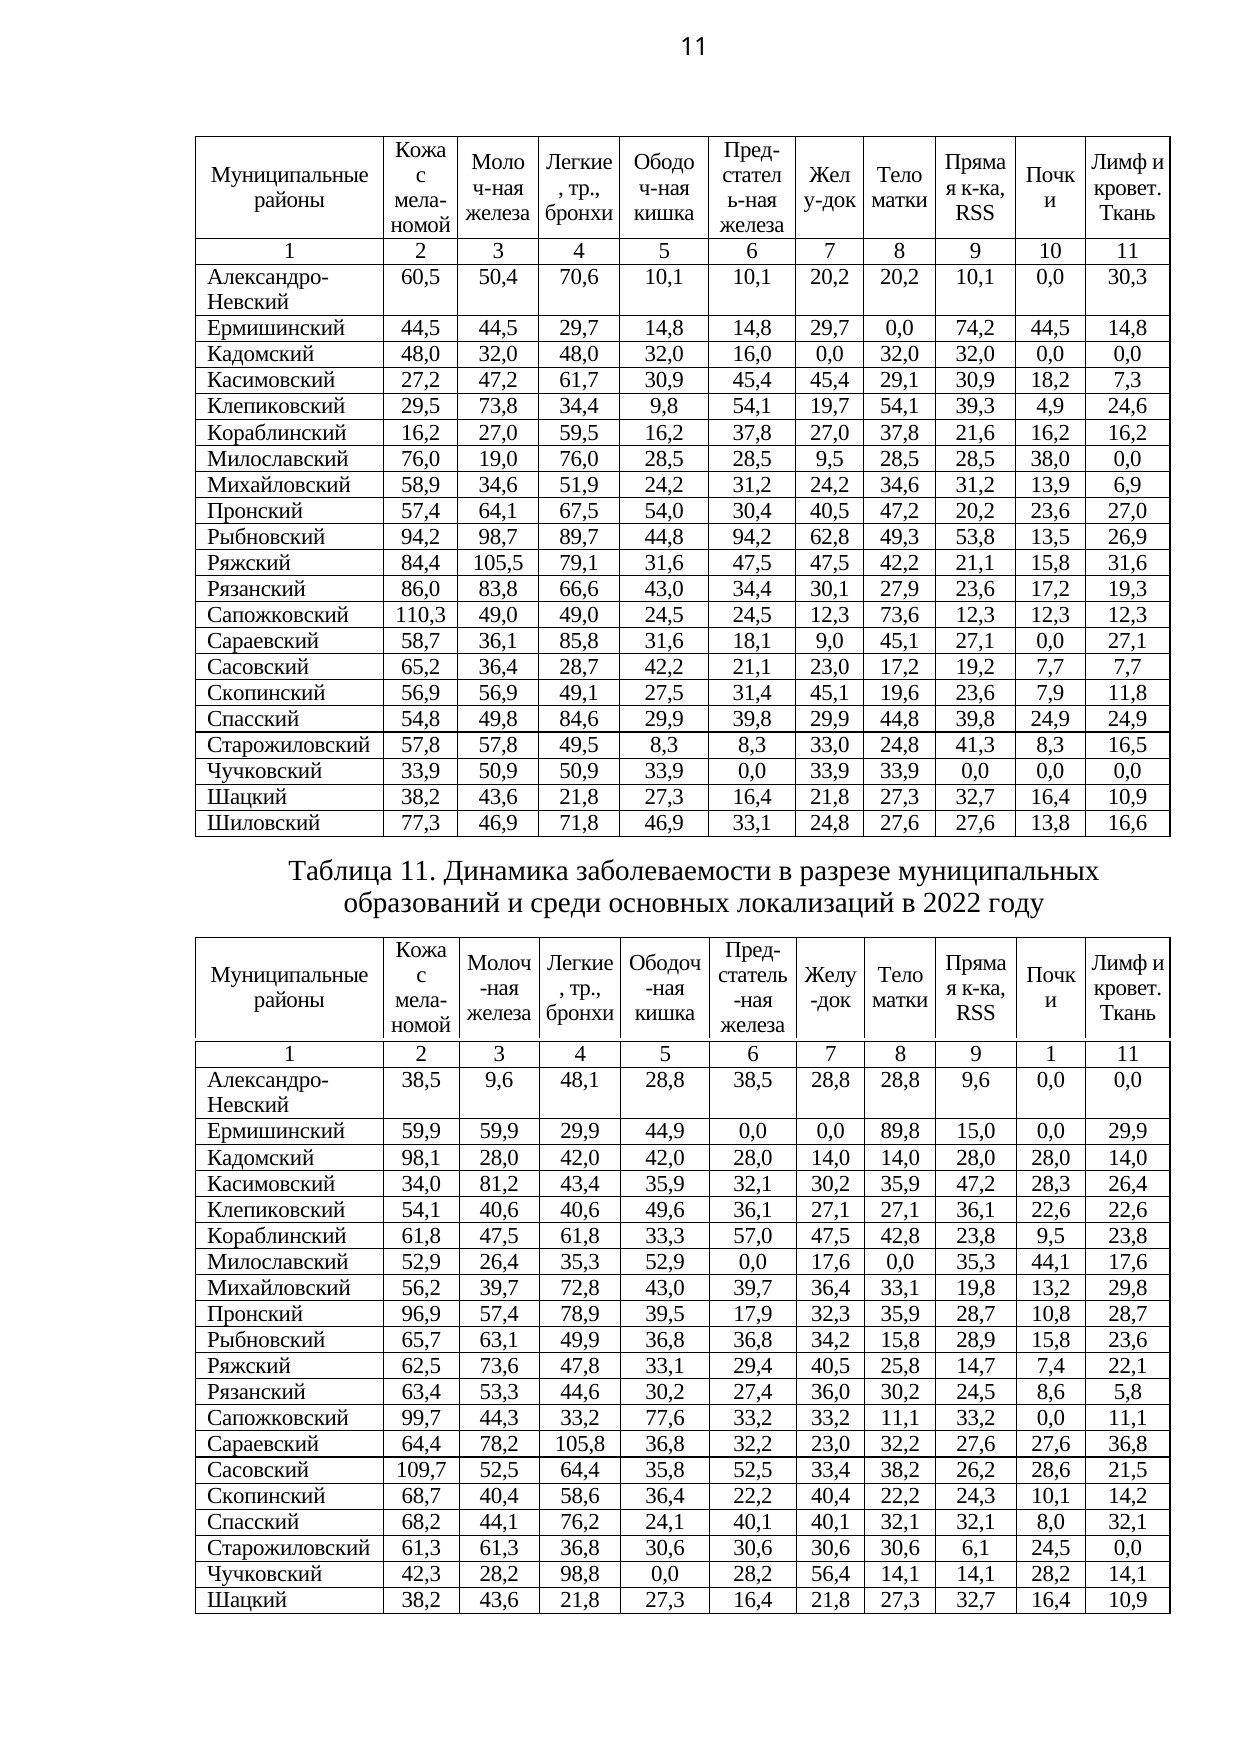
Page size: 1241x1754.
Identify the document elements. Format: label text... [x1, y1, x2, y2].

table_cell 38,5 [710, 1068, 796, 1118]
text Таблица 11. Динамика заболеваемости в разрезе муниципальных образований и среди основных локализаций в 2022 году [207, 855, 343, 918]
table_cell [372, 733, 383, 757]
table_header Желу-док [797, 938, 864, 1038]
table_header Прямая к-ка, RSS [936, 938, 1016, 1038]
table_cell 60,5 [384, 265, 457, 315]
table_cell 28,8 [621, 1068, 709, 1118]
table_header Ободоч-ная кишка [621, 938, 709, 1038]
table_cell 0,0 [1086, 1068, 1169, 1118]
table_cell 50,4 [458, 265, 538, 315]
text Таблица 11. Динамика заболеваемости в разрезе муниципальных образований и среди основных локализаций в 2022 году [500, 855, 1181, 918]
table_cell 28,8 [797, 1068, 864, 1118]
table_cell 9,6 [936, 1068, 1016, 1118]
table_cell 10,1 [936, 265, 1015, 315]
table_header Тело матки [864, 137, 935, 238]
table_cell 0,0 [1017, 1068, 1085, 1118]
table_header Легкие, тр., бронхи [539, 137, 619, 238]
table_cell 38,5 [384, 1068, 459, 1118]
table_header Ободоч-ная кишка [620, 137, 708, 238]
table_header Почки [1017, 938, 1085, 1038]
table_header Лимф и кровет. Ткань [1086, 137, 1169, 238]
table_header Муниципальные районы [196, 137, 383, 238]
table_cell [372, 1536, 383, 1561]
table_header Молоч-ная железа [460, 938, 539, 1038]
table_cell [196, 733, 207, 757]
table_header Муниципальные районы [196, 938, 383, 1038]
table_cell 20,2 [796, 265, 863, 315]
table_cell 10,1 [620, 265, 708, 315]
table_cell 28,8 [865, 1068, 935, 1118]
table_cell 30,3 [1086, 265, 1169, 315]
table_cell 0,0 [1016, 265, 1085, 315]
table_header Лимф и кровет. Ткань [1086, 938, 1169, 1038]
table_header Желу-док [796, 137, 863, 238]
table_cell 20,2 [864, 265, 935, 315]
table_header Тело матки [865, 938, 935, 1038]
table_cell 48,1 [540, 1068, 620, 1118]
table_cell 9,6 [460, 1068, 539, 1118]
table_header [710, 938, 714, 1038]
table_header Легкие, тр., бронхи [540, 938, 620, 1038]
table_header Молоч-ная железа [458, 137, 538, 238]
table_header Прямая к-ка, RSS [936, 137, 1015, 238]
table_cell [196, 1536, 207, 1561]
table_cell 10,1 [709, 265, 795, 315]
table_header Почки [1016, 137, 1085, 238]
table_cell 70,6 [539, 265, 619, 315]
